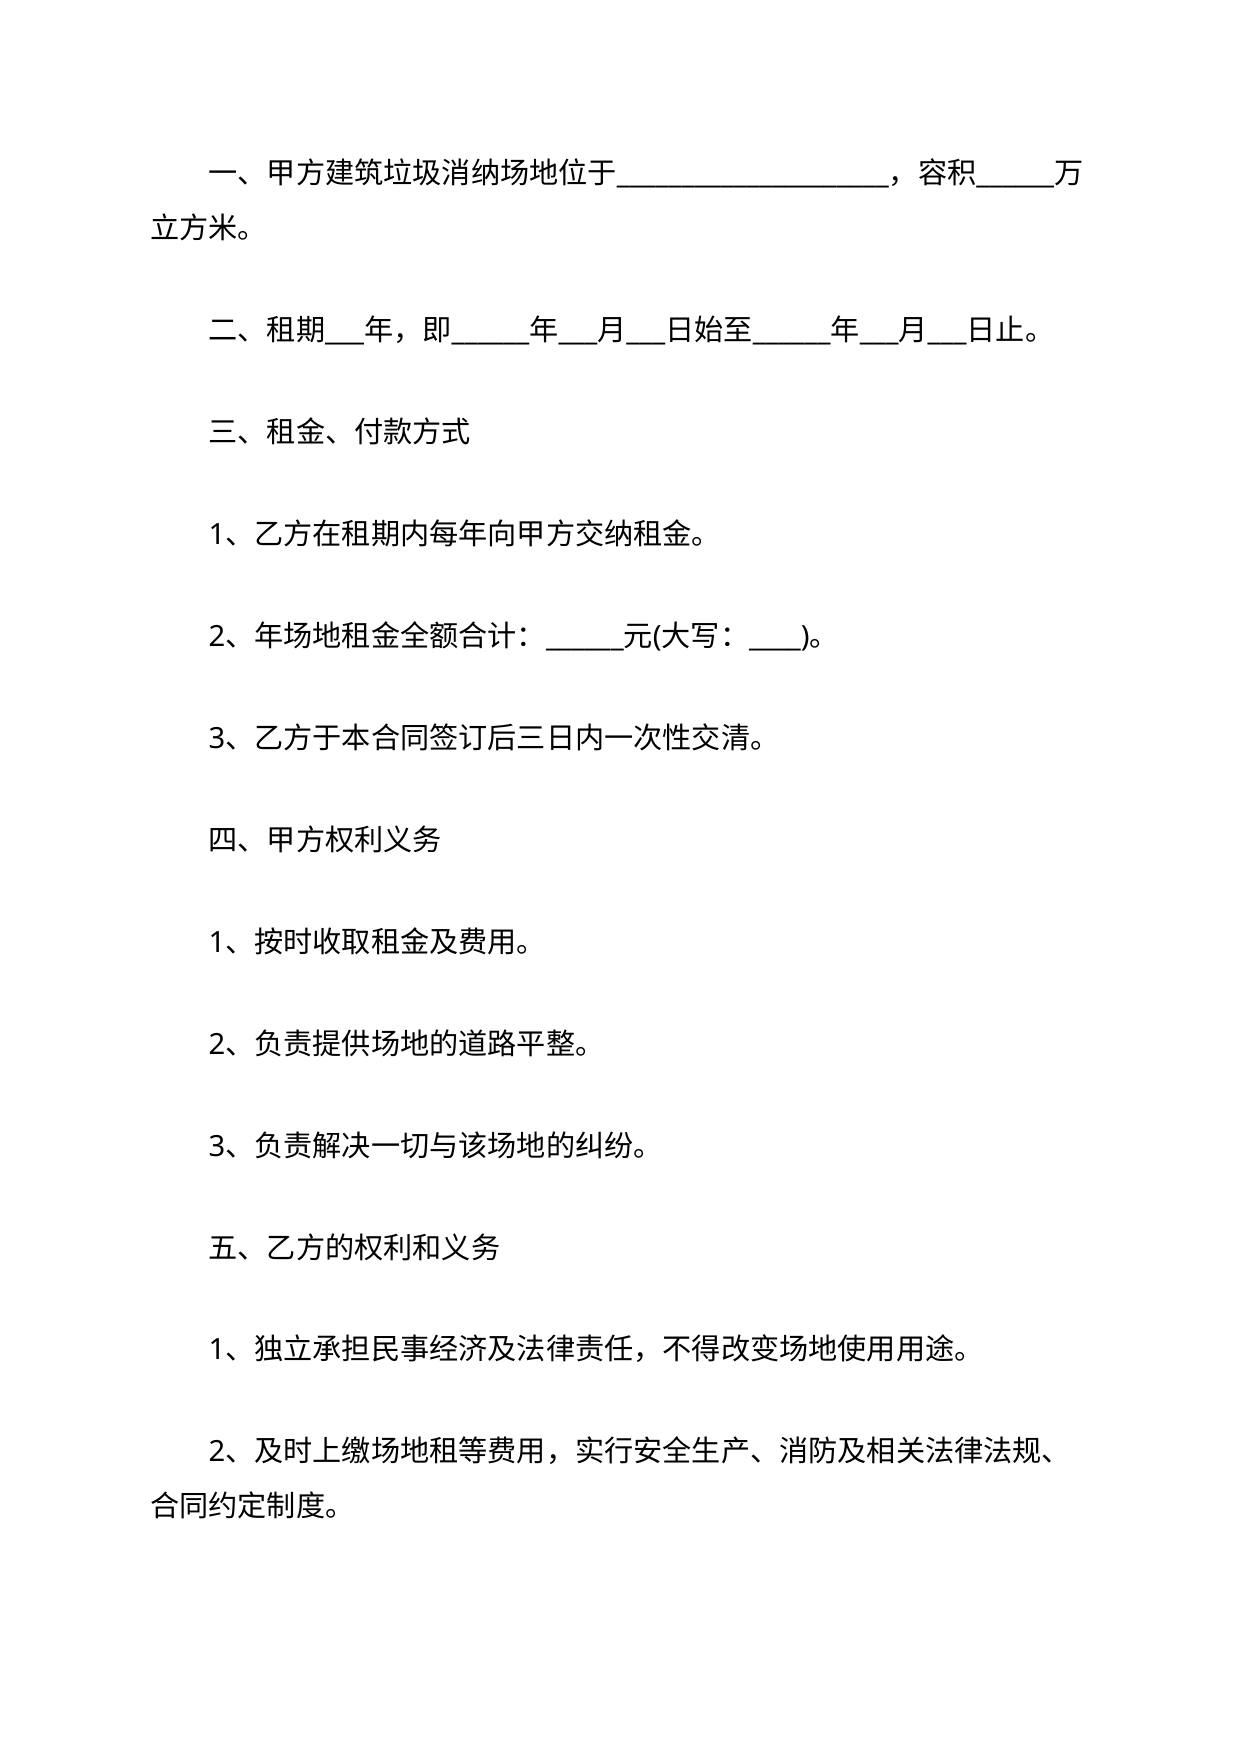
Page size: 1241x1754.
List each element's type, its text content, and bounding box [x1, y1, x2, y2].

text 四、甲方权利义务 [150, 816, 1090, 859]
text 2、年场地租金全额合计：______元(大写：____)。 [150, 612, 1090, 655]
text 一、甲方建筑垃圾消纳场地位于_____________________，容积______万立方米。 [150, 150, 1090, 247]
text 1、乙方在租期内每年向甲方交纳租金。 [150, 511, 1090, 553]
text 1、按时收取租金及费用。 [150, 918, 1090, 961]
text 2、负责提供场地的道路平整。 [150, 1020, 1090, 1063]
text 五、乙方的权利和义务 [150, 1224, 1090, 1266]
text 3、乙方于本合同签订后三日内一次性交清。 [150, 714, 1090, 757]
text 3、负责解决一切与该场地的纠纷。 [150, 1122, 1090, 1164]
text 二、租期___年，即______年___月___日始至______年___月___日止。 [150, 307, 1090, 349]
text 三、租金、付款方式 [150, 409, 1090, 451]
text 2、及时上缴场地租等费用，实行安全生产、消防及相关法律法规、合同约定制度。 [150, 1428, 1090, 1525]
text 1、独立承担民事经济及法律责任，不得改变场地使用用途。 [150, 1326, 1090, 1368]
